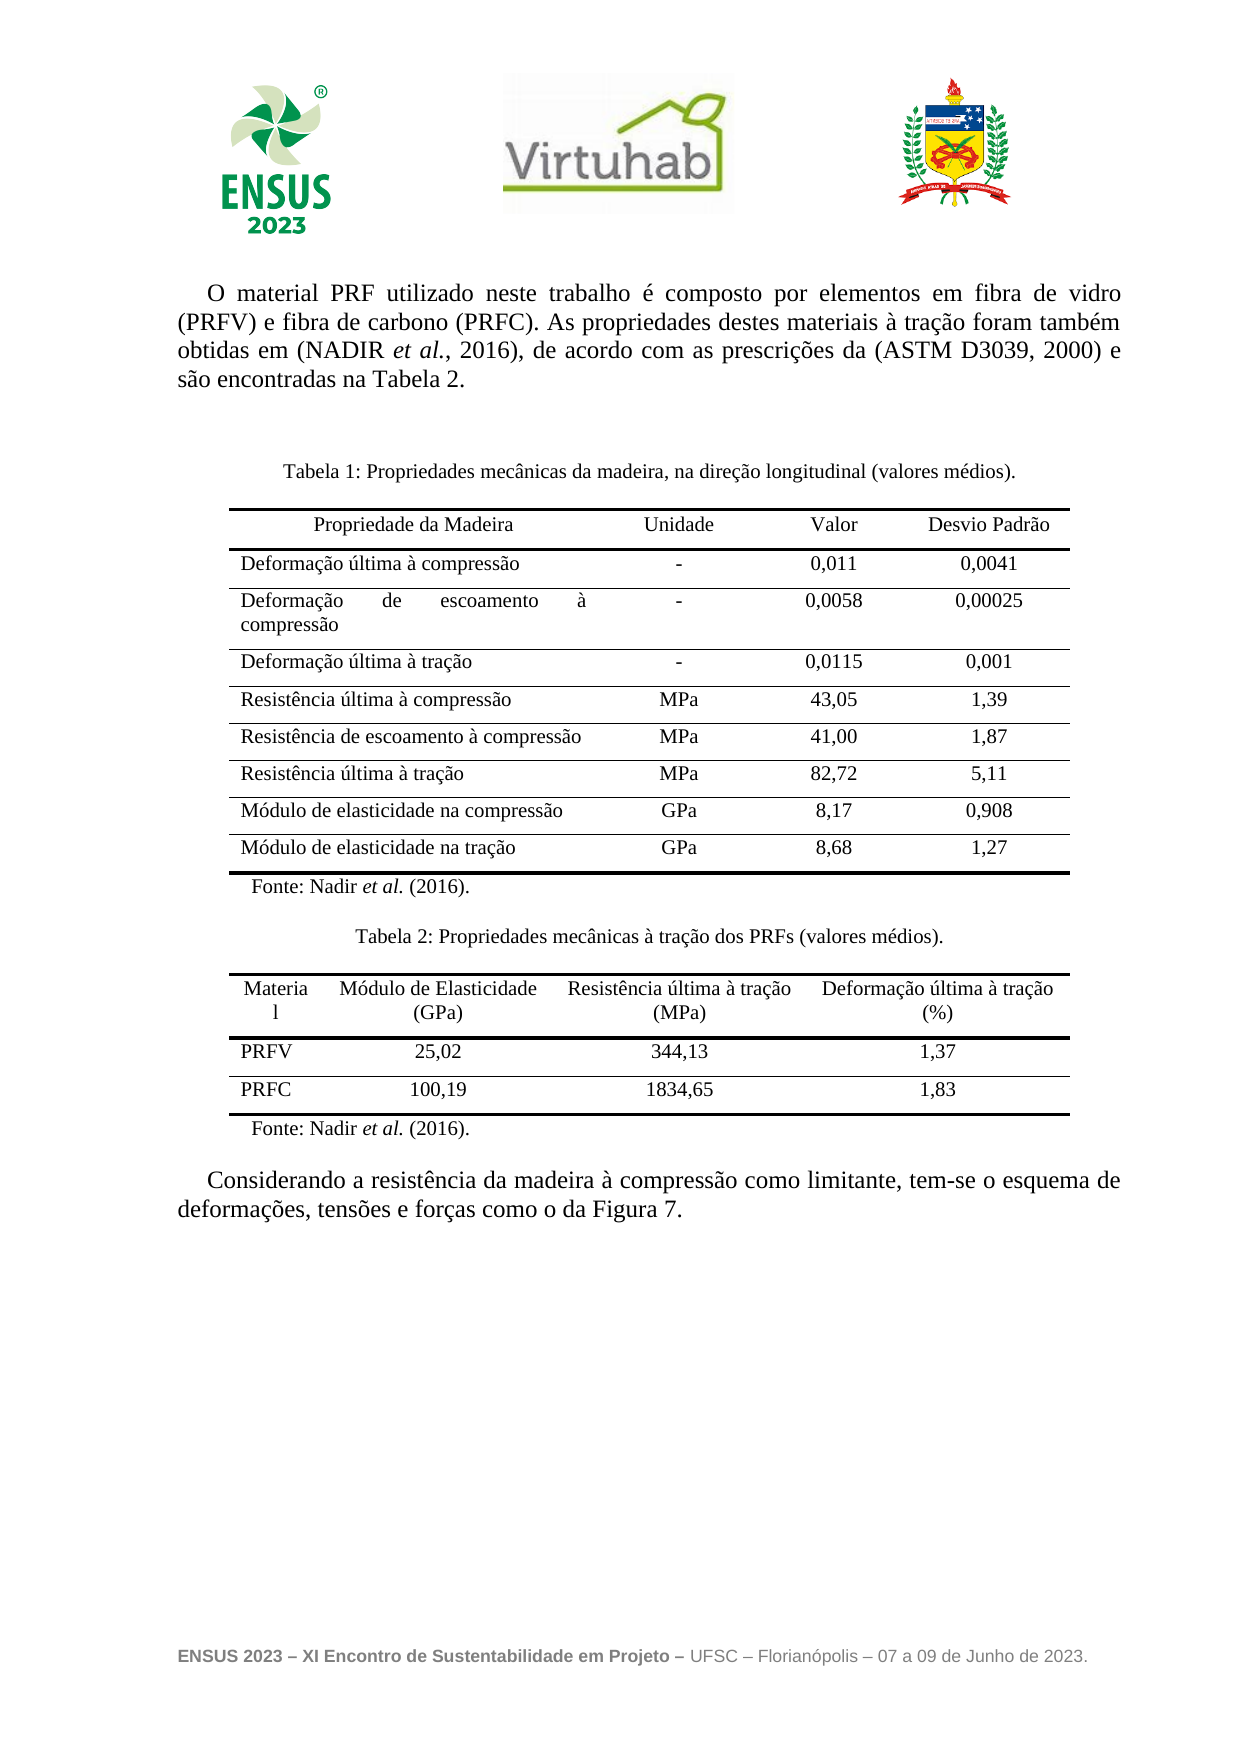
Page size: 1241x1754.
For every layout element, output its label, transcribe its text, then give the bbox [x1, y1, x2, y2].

table_cell Módulo de elasticidade na tração [229, 835, 598, 871]
table_cell 0,001 [908, 650, 1070, 686]
text O material PRF utilizado neste trabalho é composto por elementos em fibra de vidro (PRFV) e fibra de carbono (PRFC). As propriedades destes materiais à tração foram também obtidas em (NADIR et al., 2016), de acordo com as prescrições da (ASTM D3039, 2000) e são encontradas na Tabela 2. [177, 278, 1122, 393]
table_cell 5,11 [908, 761, 1070, 797]
table_cell 100,19 [322, 1077, 554, 1113]
table_cell Resistência última à compressão [229, 687, 598, 723]
table_cell 0,0058 [760, 589, 908, 649]
table_cell 1,87 [908, 724, 1070, 760]
table_cell Módulo de elasticidade na compressão [229, 798, 598, 834]
table_cell 0,011 [760, 551, 908, 588]
table_cell GPa [598, 798, 760, 834]
picture [188, 73, 365, 250]
table_cell 1,37 [805, 1040, 1070, 1076]
table_header Desvio Padrão [908, 511, 1070, 548]
table_cell Deformação de escoamento à compressão [229, 589, 598, 649]
table_header Propriedade da Madeira [229, 511, 598, 548]
table_cell Resistência de escoamento à compressão [229, 724, 598, 760]
table_cell PRFC [229, 1077, 322, 1113]
table_cell 0,0041 [908, 551, 1070, 588]
text Fonte: Nadir et al. (2016). [251, 874, 1122, 898]
table_cell - [598, 551, 760, 588]
table_cell Deformação última à compressão [229, 551, 598, 588]
table_cell 1834,65 [554, 1077, 805, 1113]
table_cell 1,27 [908, 835, 1070, 871]
table_header Valor [760, 511, 908, 548]
table_cell 43,05 [760, 687, 908, 723]
table_cell 8,68 [760, 835, 908, 871]
table_header Módulo de Elasticidade (GPa) [322, 976, 554, 1036]
table_cell MPa [598, 761, 760, 797]
table_cell PRFV [229, 1040, 322, 1076]
picture [503, 73, 735, 214]
text Tabela 1: Propriedades mecânicas da madeira, na direção longitudinal (valores médios). [177, 459, 1122, 483]
table_cell 82,72 [760, 761, 908, 797]
table_cell 8,17 [760, 798, 908, 834]
table_header Resistência última à tração (MPa) [554, 976, 805, 1036]
table_cell 1,39 [908, 687, 1070, 723]
table_header Deformação última à tração (%) [805, 976, 1070, 1036]
table_cell Deformação última à tração [229, 650, 598, 686]
table_cell GPa [598, 835, 760, 871]
table_cell 25,02 [322, 1040, 554, 1076]
table_cell - [598, 589, 760, 649]
table_header Unidade [598, 511, 760, 548]
text Considerando a resistência da madeira à compressão como limitante, tem-se o esquema de deformações, tensões e forças como o da Figura 7. [177, 1165, 1122, 1223]
table_cell MPa [598, 724, 760, 760]
table_cell 0,0115 [760, 650, 908, 686]
table_cell 41,00 [760, 724, 908, 760]
table_cell 1,83 [805, 1077, 1070, 1113]
text Tabela 2: Propriedades mecânicas à tração dos PRFs (valores médios). [177, 923, 1122, 948]
table_cell - [598, 650, 760, 686]
table_cell 0,00025 [908, 589, 1070, 649]
table_cell 0,908 [908, 798, 1070, 834]
table_cell 344,13 [554, 1040, 805, 1076]
table_header Material [229, 976, 322, 1036]
table_cell MPa [598, 687, 760, 723]
text Fonte: Nadir et al. (2016). [251, 1116, 1122, 1140]
table_cell Resistência última à tração [229, 761, 598, 797]
picture [891, 73, 1017, 247]
